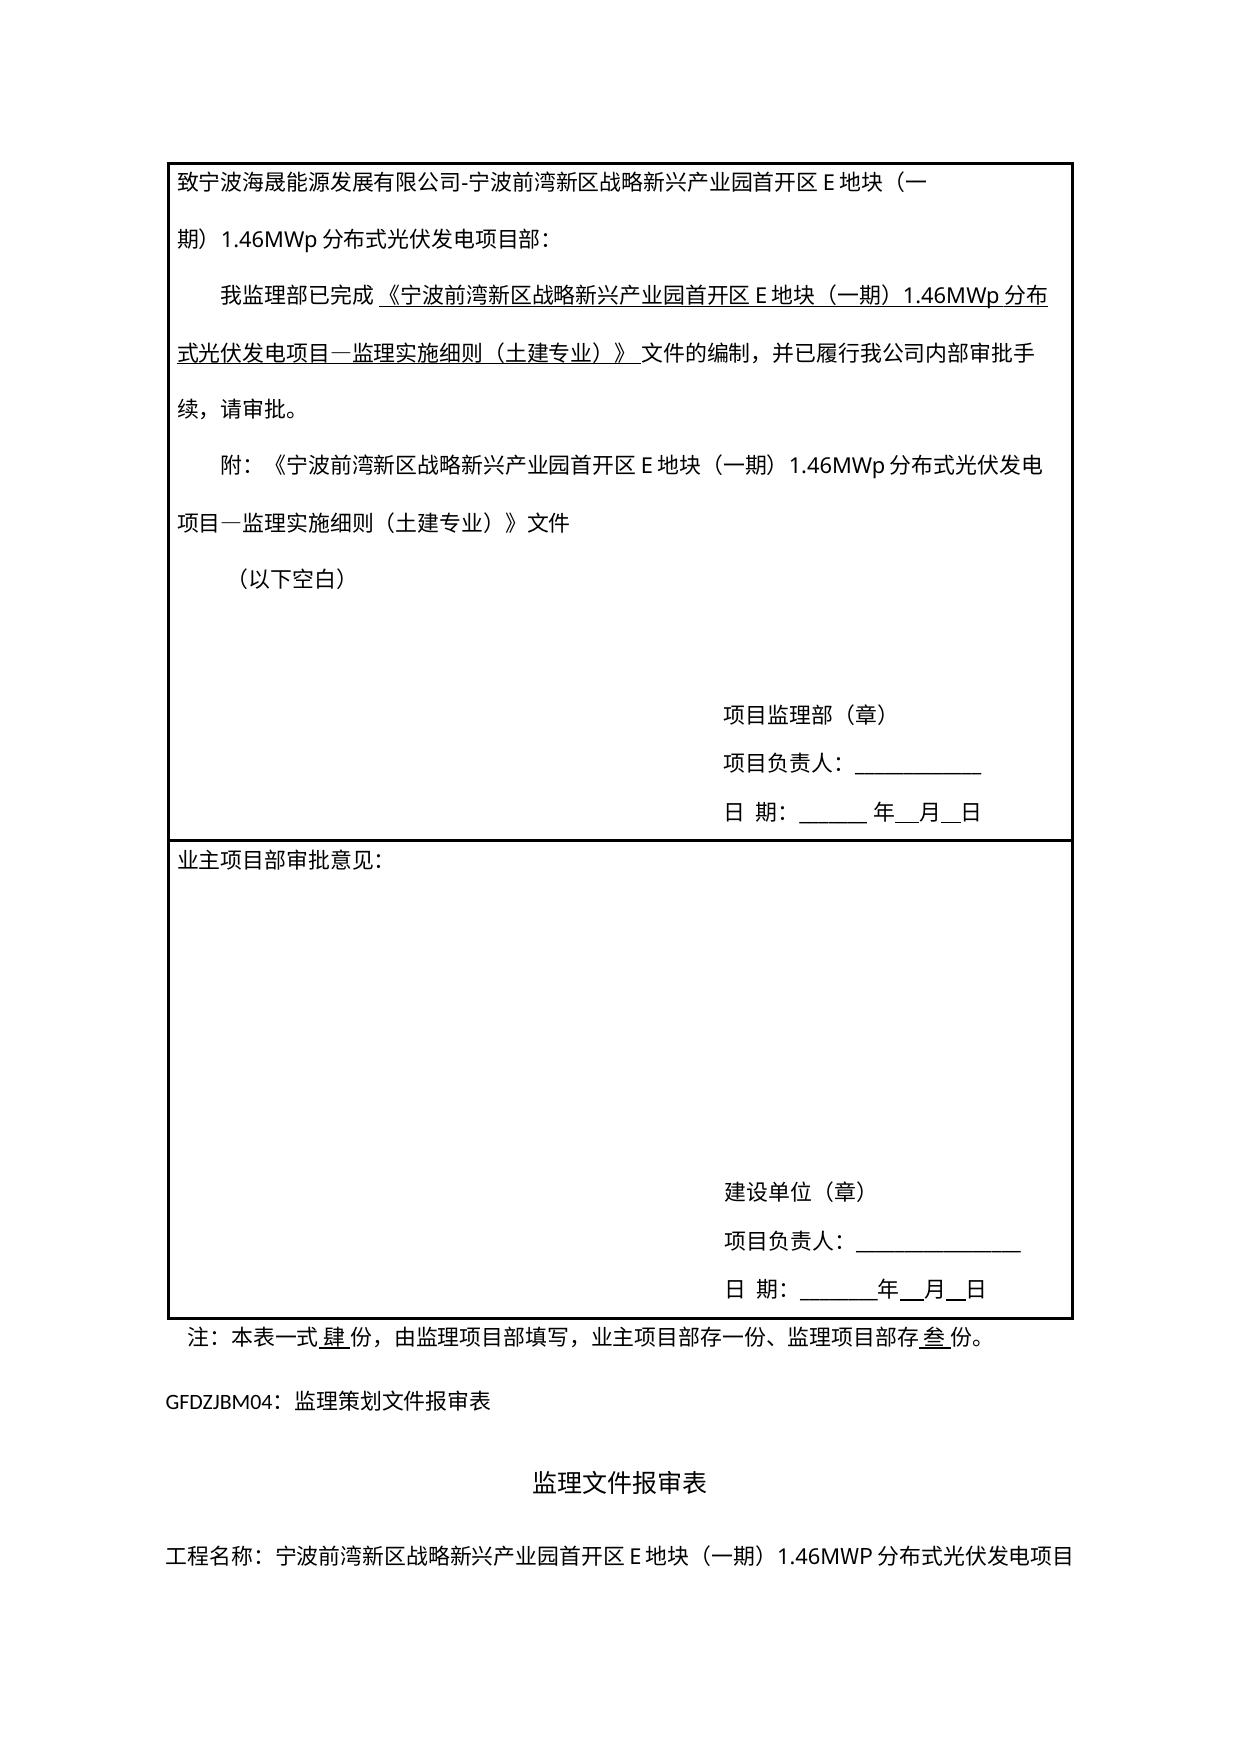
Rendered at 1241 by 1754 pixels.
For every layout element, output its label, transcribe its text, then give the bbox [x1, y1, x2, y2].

text GFDZJBM04：监理策划文件报审表 [165, 1384, 1075, 1416]
text 监理文件报审表 [165, 1449, 1075, 1514]
text 注：本表一式 肆 份，由监理项目部填写，业主项目部存一份、监理项目部存 叁 份。 [165, 1320, 1075, 1352]
table_header 致宁波海晟能源发展有限公司-宁波前湾新区战略新兴产业园首开区E地块（一期）1.46MWp分布式光伏发电项目部： 我监理部已完成 《宁波前湾新区战略新兴产业园首开区E地块（一期）1.46MWp分布式光伏发电项目—监理实施细则（土建专业）》 文件的编制，并已履行我公司内部审批手续，请审批。 附：《宁波前湾新区战略新兴产业园首开区E地块（一期）1.46MWp分布式光伏发电项目—监理实施细则（土建专业）》文件 （以下空白） 项目监理部（章） 项目负责人：_____________ 日 期：_______ 年 月 日 [170, 165, 1071, 839]
text 工程名称：宁波前湾新区战略新兴产业园首开区E地块（一期）1.46MWp分布式光伏发电项目 [165, 1538, 1075, 1571]
table_cell 业主项目部审批意见： 建设单位（章） 项目负责人：_________________ 日 期：________年 月 日 [170, 842, 1071, 1317]
